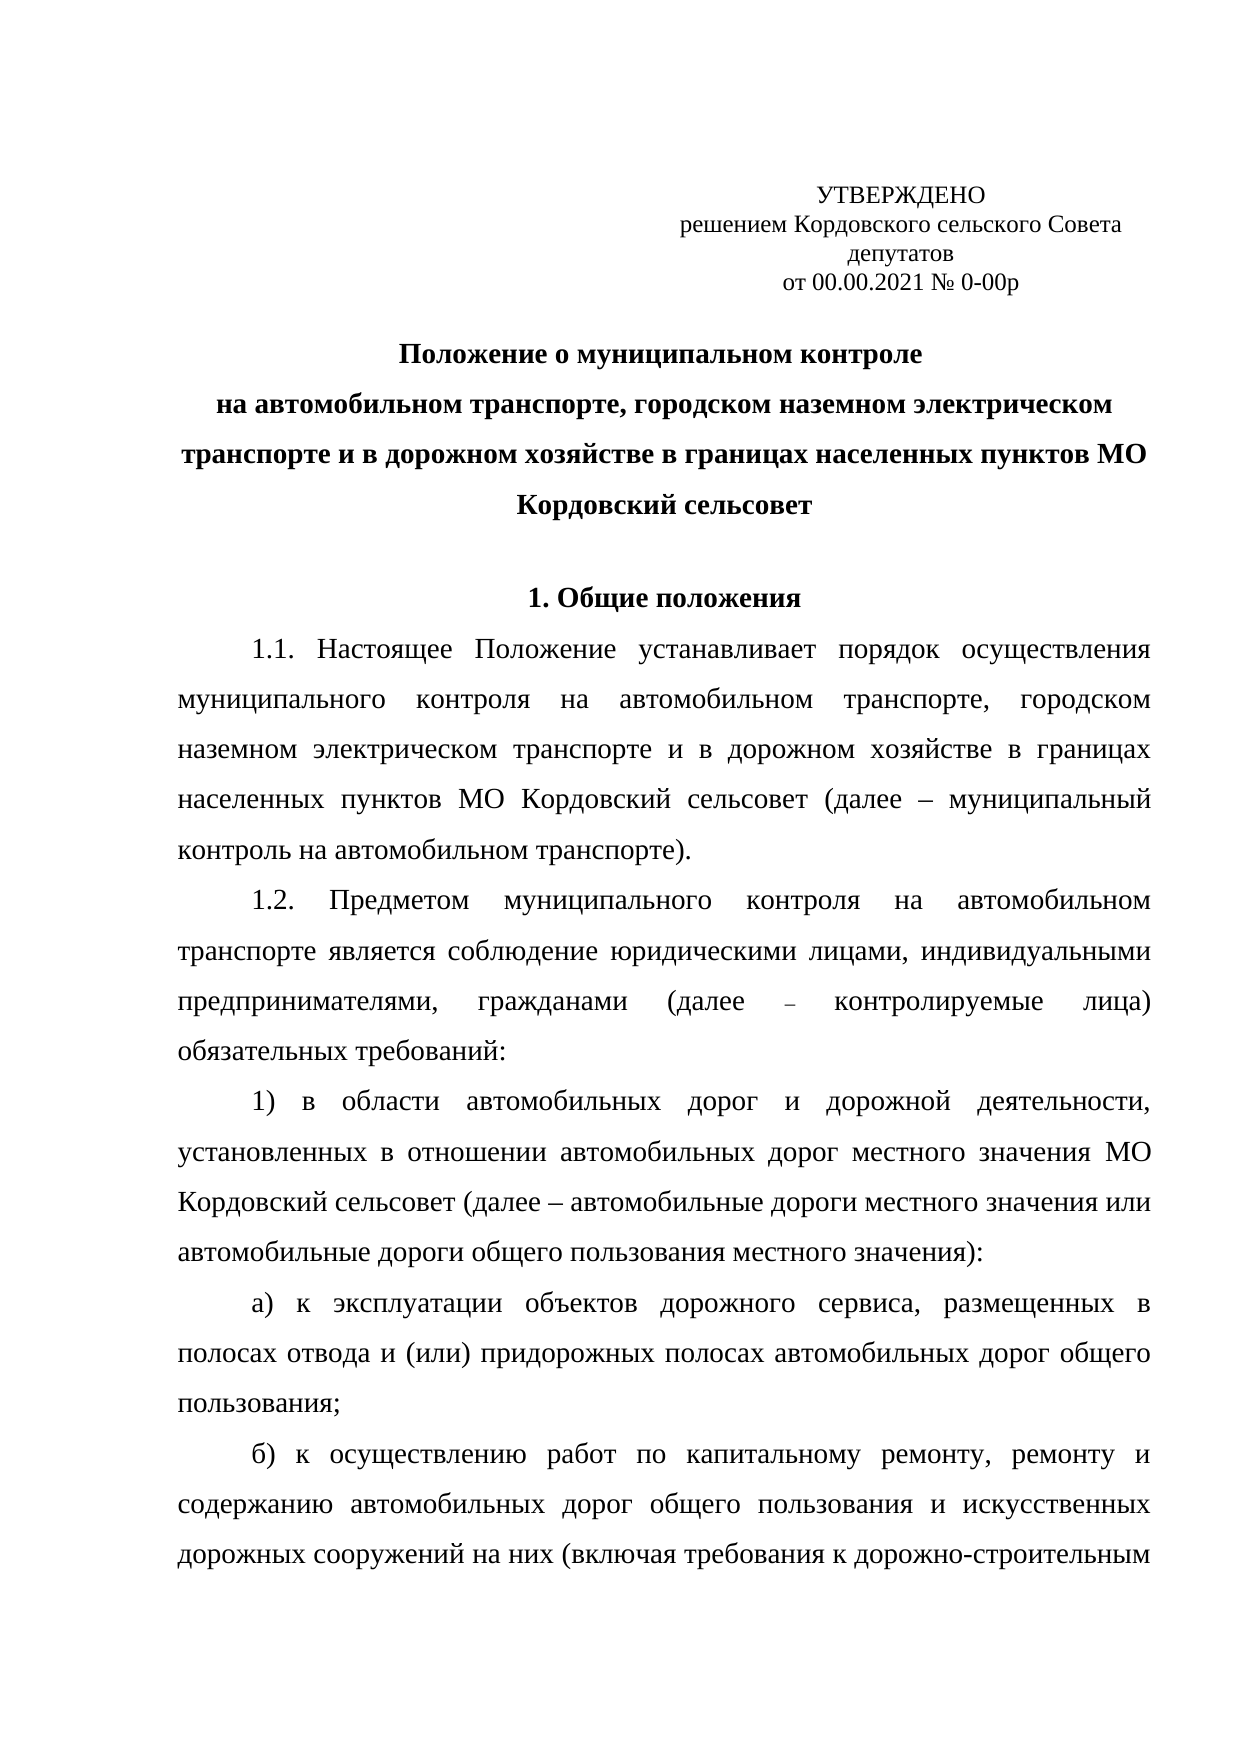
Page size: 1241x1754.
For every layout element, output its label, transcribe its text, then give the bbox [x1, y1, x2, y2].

text от 00.00.2021 № 0-00р [650, 267, 1152, 295]
text 1) в области автомобильных дорог и дорожной деятельности, установленных в отношении автомобильных дорог местного значения МО Кордовский сельсовет (далее – автомобильные дороги местного значения или автомобильные дороги общего пользования местного значения): [177, 1083, 1152, 1268]
text УТВЕРЖДЕНО [650, 180, 1152, 209]
text решением Кордовского сельского Совета депутатов [650, 209, 1152, 267]
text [177, 1436, 1152, 1570]
text Положение о муниципальном контроле на автомобильном транспорте, городском наземном электрическом транспорте и в дорожном хозяйстве в границах населенных пунктов МО Кордовский сельсовет [177, 336, 1152, 521]
text 1.2. Предметом муниципального контроля на автомобильном транспорте является соблюдение юридическими лицами, индивидуальными предпринимателями, гражданами (далее – контролируемые лица) обязательных требований: [177, 882, 1152, 1067]
text а) к эксплуатации объектов дорожного сервиса, размещенных в полосах отвода и (или) придорожных полосах автомобильных дорог общего пользования; [177, 1285, 1152, 1419]
text 1. Общие положения [177, 580, 1152, 614]
text 1.1. Настоящее Положение устанавливает порядок осуществления муниципального контроля на автомобильном транспорте, городском наземном электрическом транспорте и в дорожном хозяйстве в границах населенных пунктов МО Кордовский сельсовет (далее – муниципальный контроль на автомобильном транспорте). [177, 631, 1152, 866]
